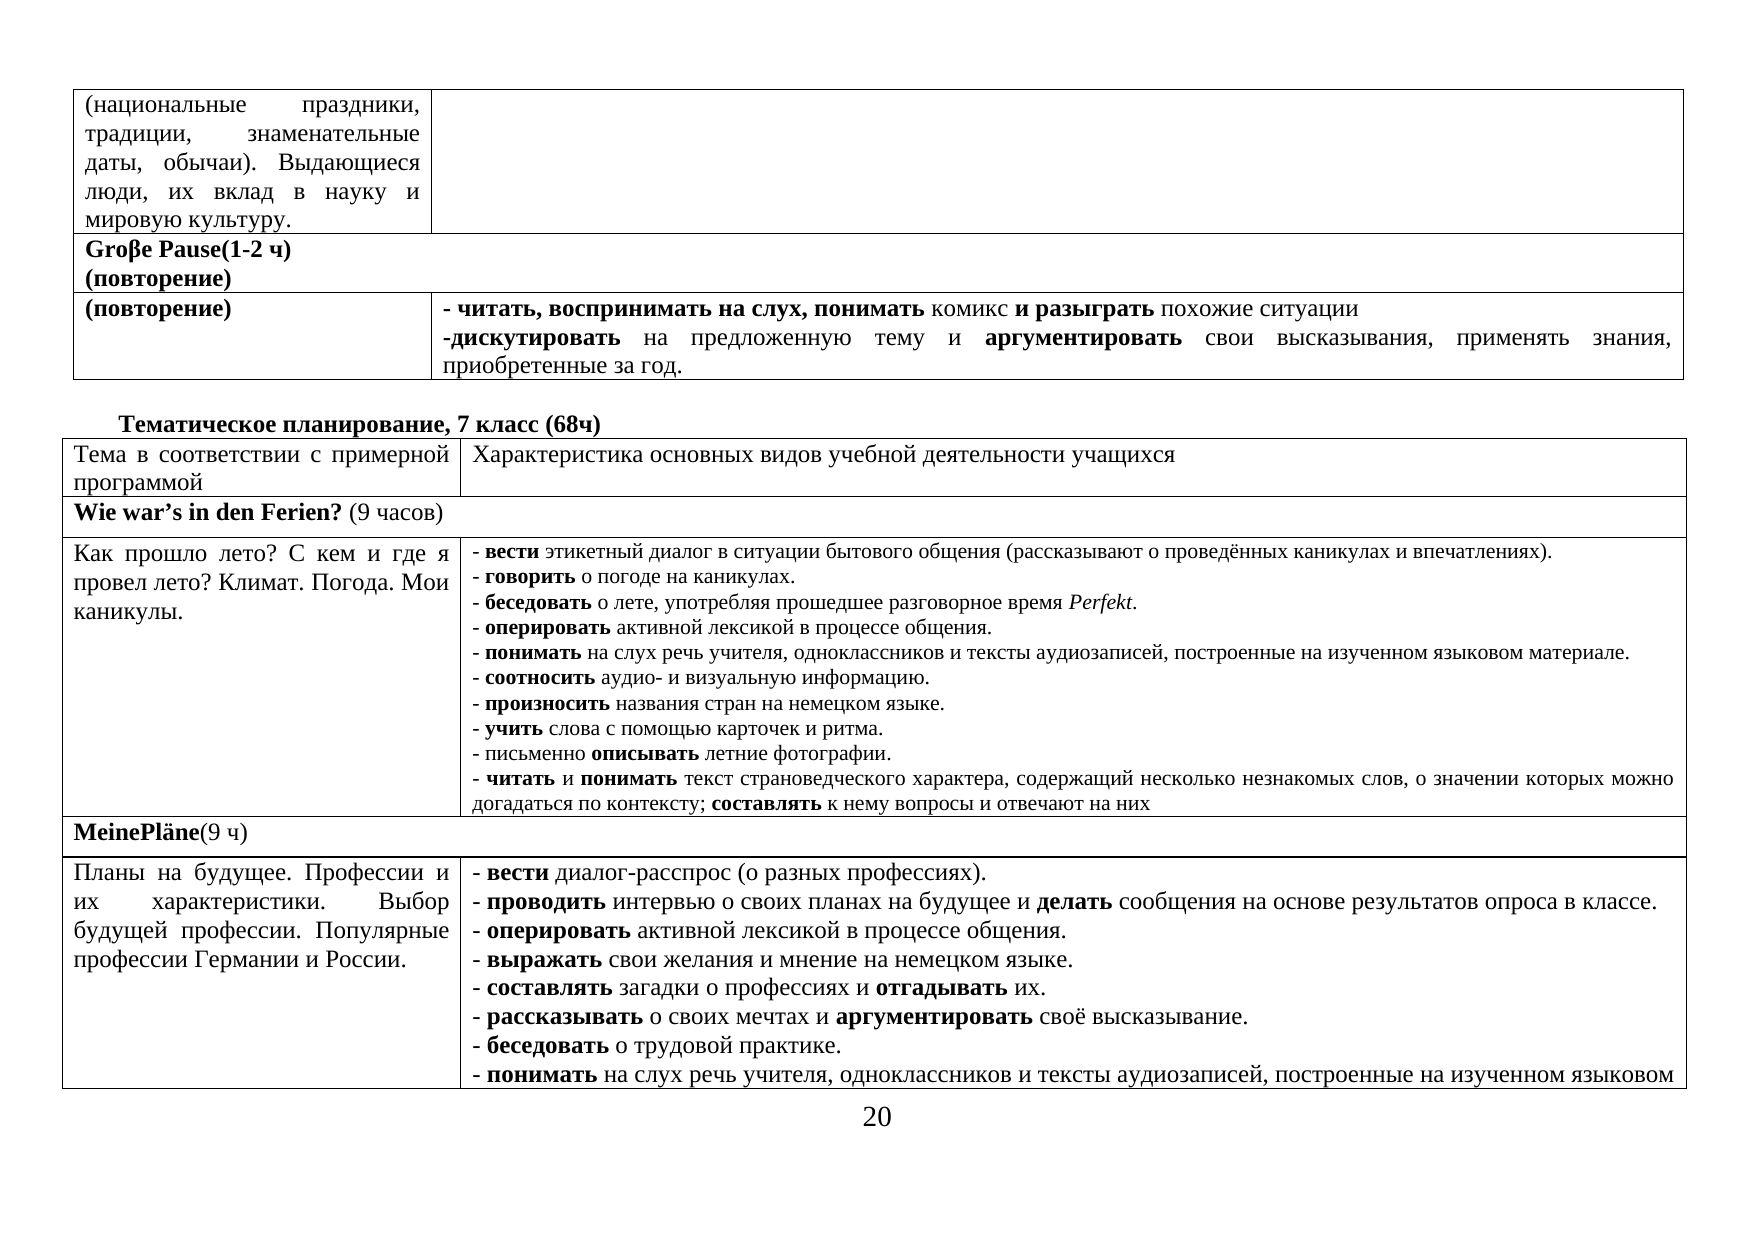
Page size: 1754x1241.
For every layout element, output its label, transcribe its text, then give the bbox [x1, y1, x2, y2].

table_cell MeinePläne(9 ч) [63, 817, 1686, 856]
table_cell Как прошло лето? С кем и где я провел лето? Климат. Погода. Мои каникулы. [63, 538, 460, 816]
table_cell Groβe Pause(1-2 ч) (повторение) [74, 234, 1683, 292]
table_cell - вести этикетный диалог в ситуации бытового общения (рассказывают о проведённых каникулах и впечатлениях). - говорить о погоде на каникулах. - беседовать о лете, употребляя прошедшее разговорное время Perfekt. - оперировать активной лексикой в процессе общения. - понимать на слух речь учителя, одноклассников и тексты аудиозаписей, построенные на изученном языковом материале. - соотносить аудио- и визуальную информацию. - произносить названия стран на немецком языке. - учить слова с помощью карточек и ритма. - письменно описывать летние фотографии. - читать и понимать текст страноведческого характера, содержащий несколько незнакомых слов, о значении которых можно догадаться по контексту; составлять к нему вопросы и отвечают на них [461, 538, 1686, 816]
table_cell (повторение) [74, 293, 431, 379]
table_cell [461, 858, 1686, 1087]
table_header Тема в соответствии с примерной программой [63, 439, 460, 496]
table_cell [63, 858, 460, 1087]
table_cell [74, 90, 431, 233]
table_header Характеристика основных видов учебной деятельности учащихся [461, 439, 1686, 496]
table_cell Wie war’s in den Ferien? (9 часов) [63, 497, 1686, 537]
text Тематическое планирование, 7 класс (68ч) [118, 409, 1636, 438]
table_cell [432, 90, 1683, 233]
table_cell - читать, воспринимать на слух, понимать комикс и разыграть похожие ситуации -дискутировать на предложенную тему и аргументировать свои высказывания, применять знания, приобретенные за год. [432, 293, 1683, 379]
